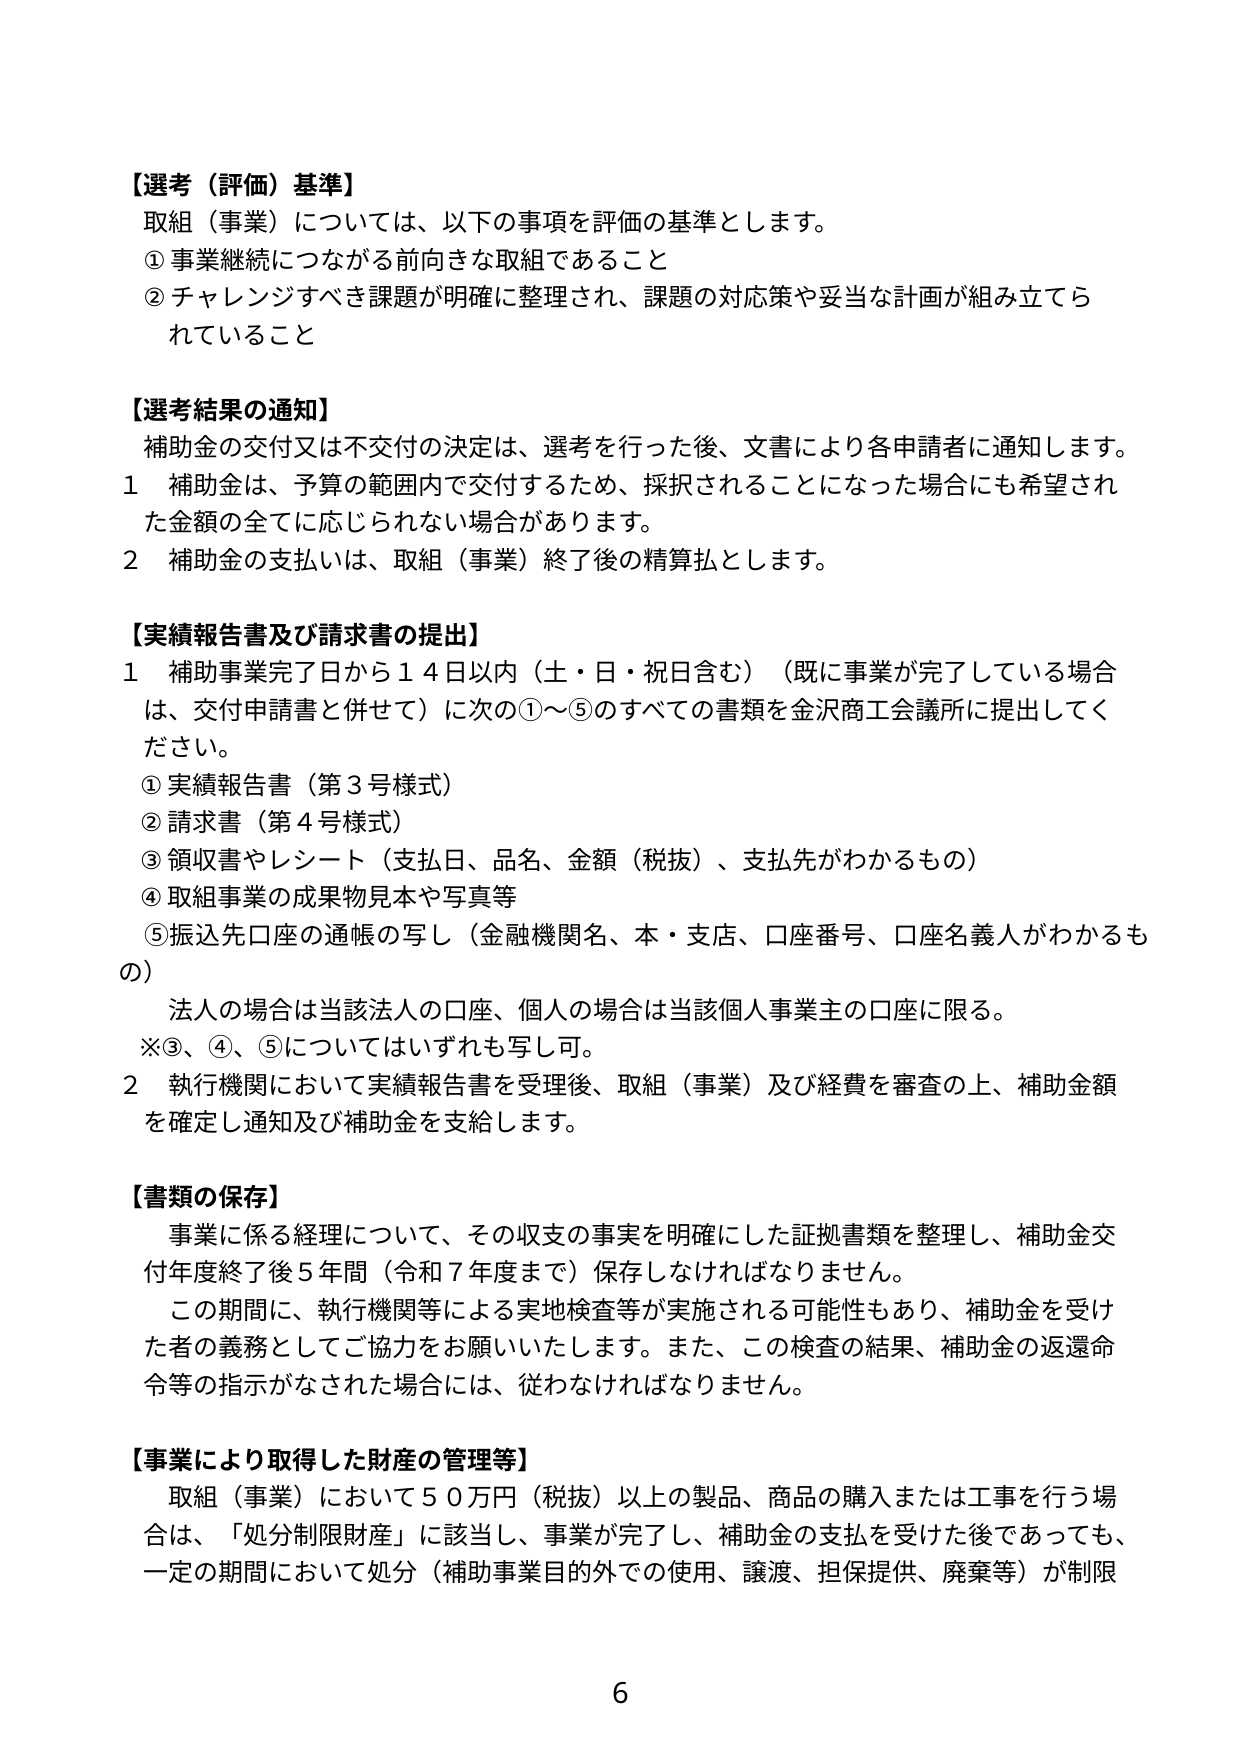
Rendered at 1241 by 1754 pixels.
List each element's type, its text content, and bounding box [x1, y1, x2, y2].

text 【選考（評価）基準】 [118, 164, 1122, 202]
text ２ 執行機関において実績報告書を受理後、取組（事業）及び経費を審査の上、補助金額を確定し通知及び補助金を支給します。 [118, 1064, 1122, 1139]
text 事業に係る経理について、その収支の事実を明確にした証拠書類を整理し、補助金交付年度終了後５年間（令和７年度まで）保存しなければなりません。 [118, 1214, 1122, 1289]
text 【選考結果の通知】 [118, 389, 1122, 427]
text １ 補助金は、予算の範囲内で交付するため、採択されることになった場合にも希望された金額の全てに応じられない場合があります。 [118, 464, 1122, 539]
text ⑤振込先口座の通帳の写し（金融機関名、本・支店、口座番号、口座名義人がわかるもの） [118, 914, 1152, 989]
text ②請求書（第４号様式） [140, 802, 1122, 839]
text 【事業により取得した財産の管理等】 [118, 1439, 1122, 1477]
text ③領収書やレシート（支払日、品名、金額（税抜）、支払先がわかるもの） [140, 839, 1122, 877]
text ④取組事業の成果物見本や写真等 [140, 877, 1122, 914]
text 【書類の保存】 [118, 1177, 1122, 1214]
text ※③、④、⑤についてはいずれも写し可。 [140, 1027, 1122, 1064]
text 補助金の交付又は不交付の決定は、選考を行った後、文書により各申請者に通知します。 [118, 427, 1152, 464]
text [118, 1477, 1137, 1589]
text 取組（事業）については、以下の事項を評価の基準とします。 [118, 202, 1122, 239]
text れていること [118, 314, 1122, 352]
text この期間に、執行機関等による実地検査等が実施される可能性もあり、補助金を受け [118, 1289, 1122, 1327]
text 法人の場合は当該法人の口座、個人の場合は当該個人事業主の口座に限る。 [118, 989, 1122, 1027]
text た者の義務としてご協力をお願いいたします。また、この検査の結果、補助金の返還命 [118, 1327, 1122, 1364]
text １ 補助事業完了日から１４日以内（土・日・祝日含む）（既に事業が完了している場合は、交付申請書と併せて）に次の①～⑤のすべての書類を金沢商工会議所に提出してください。 [118, 652, 1122, 764]
text ２ 補助金の支払いは、取組（事業）終了後の精算払とします。 [118, 539, 1122, 577]
text 令等の指示がなされた場合には、従わなければなりません。 [118, 1364, 1122, 1402]
text ②チャレンジすべき課題が明確に整理され、課題の対応策や妥当な計画が組み立てら [118, 277, 1122, 314]
text ①実績報告書（第３号様式） [140, 764, 1122, 802]
text ①事業継続につながる前向きな取組であること [118, 239, 1122, 277]
text 【実績報告書及び請求書の提出】 [118, 614, 1122, 652]
